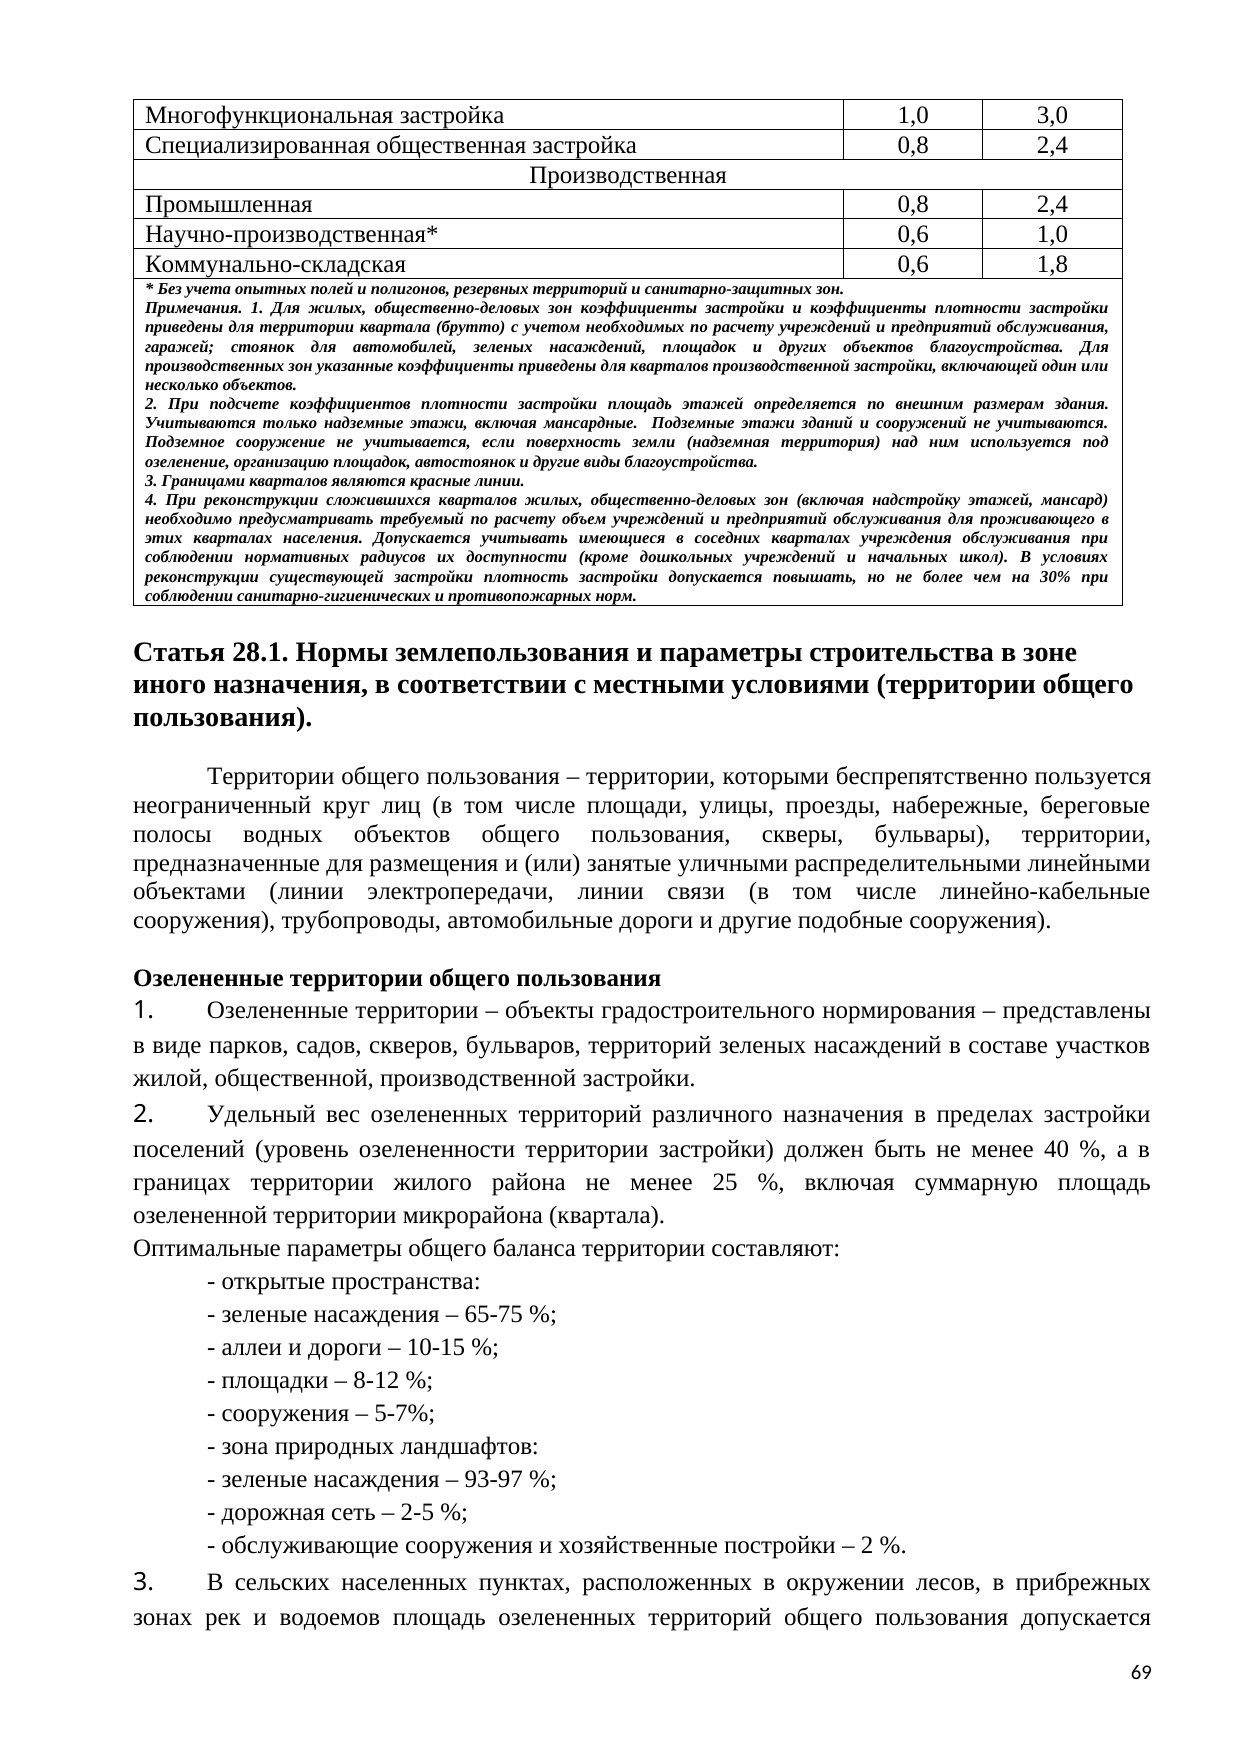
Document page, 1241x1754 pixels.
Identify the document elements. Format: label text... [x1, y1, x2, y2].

table_cell Специализированная общественная застройка [134, 130, 843, 159]
table_cell Многофункциональная застройка [134, 100, 843, 129]
table_cell Промышленная [134, 190, 843, 218]
table_cell 0,8 [844, 190, 982, 218]
list Озелененные территории – объекты градостроительного нормирования – представлены в виде парков, садов, скверов, бульваров, территорий зеленых насаждений в составе участков жилой, общественной, производственной застройки. [133, 991, 1152, 1091]
list - дорожная сеть – 2-5 %; [133, 1497, 1152, 1526]
text Озелененные территории общего пользования [133, 963, 1152, 991]
table_cell 1,0 [844, 100, 982, 129]
table_cell 0,6 [844, 219, 982, 248]
list - площадки – 8-12 %; [133, 1365, 1152, 1394]
list - зона природных ландшафтов: [133, 1431, 1152, 1460]
table_cell 1,8 [983, 249, 1122, 278]
table_cell * Без учета опытных полей и полигонов, резервных территорий и санитарно-защитных зон. Примечания. 1. Для жилых, общественно-деловых зон коэффициенты застройки и коэффициенты плотности застройки приведены для территории квартала (брутто) с учетом необходимых по расчету учреждений и предприятий обслуживания, гаражей; стоянок для автомобилей, зеленых насаждений, площадок и других объектов благоустройства. Для производственных зон указанные коэффициенты приведены для кварталов производственной застройки, включающей один или несколько объектов. 2. При подсчете коэффициентов плотности застройки площадь этажей определяется по внешним размерам здания. Учитываются только надземные этажи, включая мансардные. Подземные этажи зданий и сооружений не учитываются. Подземное сооружение не учитывается, если поверхность земли (надземная территория) над ним используется под озеленение, организацию площадок, автостоянок и другие виды благоустройства. 3. Границами кварталов являются красные линии. 4. При реконструкции сложившихся кварталов жилых, общественно-деловых зон (включая надстройку этажей, мансард) необходимо предусматривать требуемый по расчету объем учреждений и предприятий обслуживания для проживающего в этих кварталах населения. Допускается учитывать имеющиеся в соседних кварталах учреждения обслуживания при соблюдении нормативных радиусов их доступности (кроме дошкольных учреждений и начальных школ). В условиях реконструкции существующей застройки плотность застройки допускается повышать, но не более чем на 30% при соблюдении санитарно-гигиенических и противопожарных норм. [134, 279, 1122, 605]
table_cell 3,0 [983, 100, 1122, 129]
subtitle Статья 28.1. Нормы землепользования и параметры строительства в зоне иного назначения, в соответствии с местными условиями (территории общего пользования). [133, 635, 1152, 732]
list - обслуживающие сооружения и хозяйственные постройки – 2 %. [133, 1530, 1152, 1559]
table_cell Научно-производственная* [134, 219, 843, 248]
table_cell Производственная [134, 160, 1122, 188]
table_cell 2,4 [983, 190, 1122, 218]
table_cell 1,0 [983, 219, 1122, 248]
table_cell 2,4 [983, 130, 1122, 159]
list - сооружения – 5-7%; [133, 1398, 1152, 1427]
list - зеленые насаждения – 65-75 %; [133, 1299, 1152, 1328]
list Оптимальные параметры общего баланса территории составляют: [133, 1233, 1152, 1262]
list - открытые пространства: [133, 1266, 1152, 1295]
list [133, 1563, 1152, 1630]
table_cell 0,6 [844, 249, 982, 278]
list Удельный вес озелененных территорий различного назначения в пределах застройки поселений (уровень озелененности территории застройки) должен быть не менее 40 %, а в границах территории жилого района не менее 25 %, включая суммарную площадь озелененной территории микрорайона (квартала). [133, 1096, 1152, 1229]
text Территории общего пользования – территории, которыми беспрепятственно пользуется неограниченный круг лиц (в том числе площади, улицы, проезды, набережные, береговые полосы водных объектов общего пользования, скверы, бульвары), территории, предназначенные для размещения и (или) занятые уличными распределительными линейными объектами (линии электропередачи, линии связи (в том числе линейно-кабельные сооружения), трубопроводы, автомобильные дороги и другие подобные сооружения). [133, 761, 1152, 934]
list - зеленые насаждения – 93-97 %; [133, 1464, 1152, 1493]
table_cell Коммунально-складская [134, 249, 843, 278]
table_cell 0,8 [844, 130, 982, 159]
list - аллеи и дороги – 10-15 %; [133, 1332, 1152, 1361]
